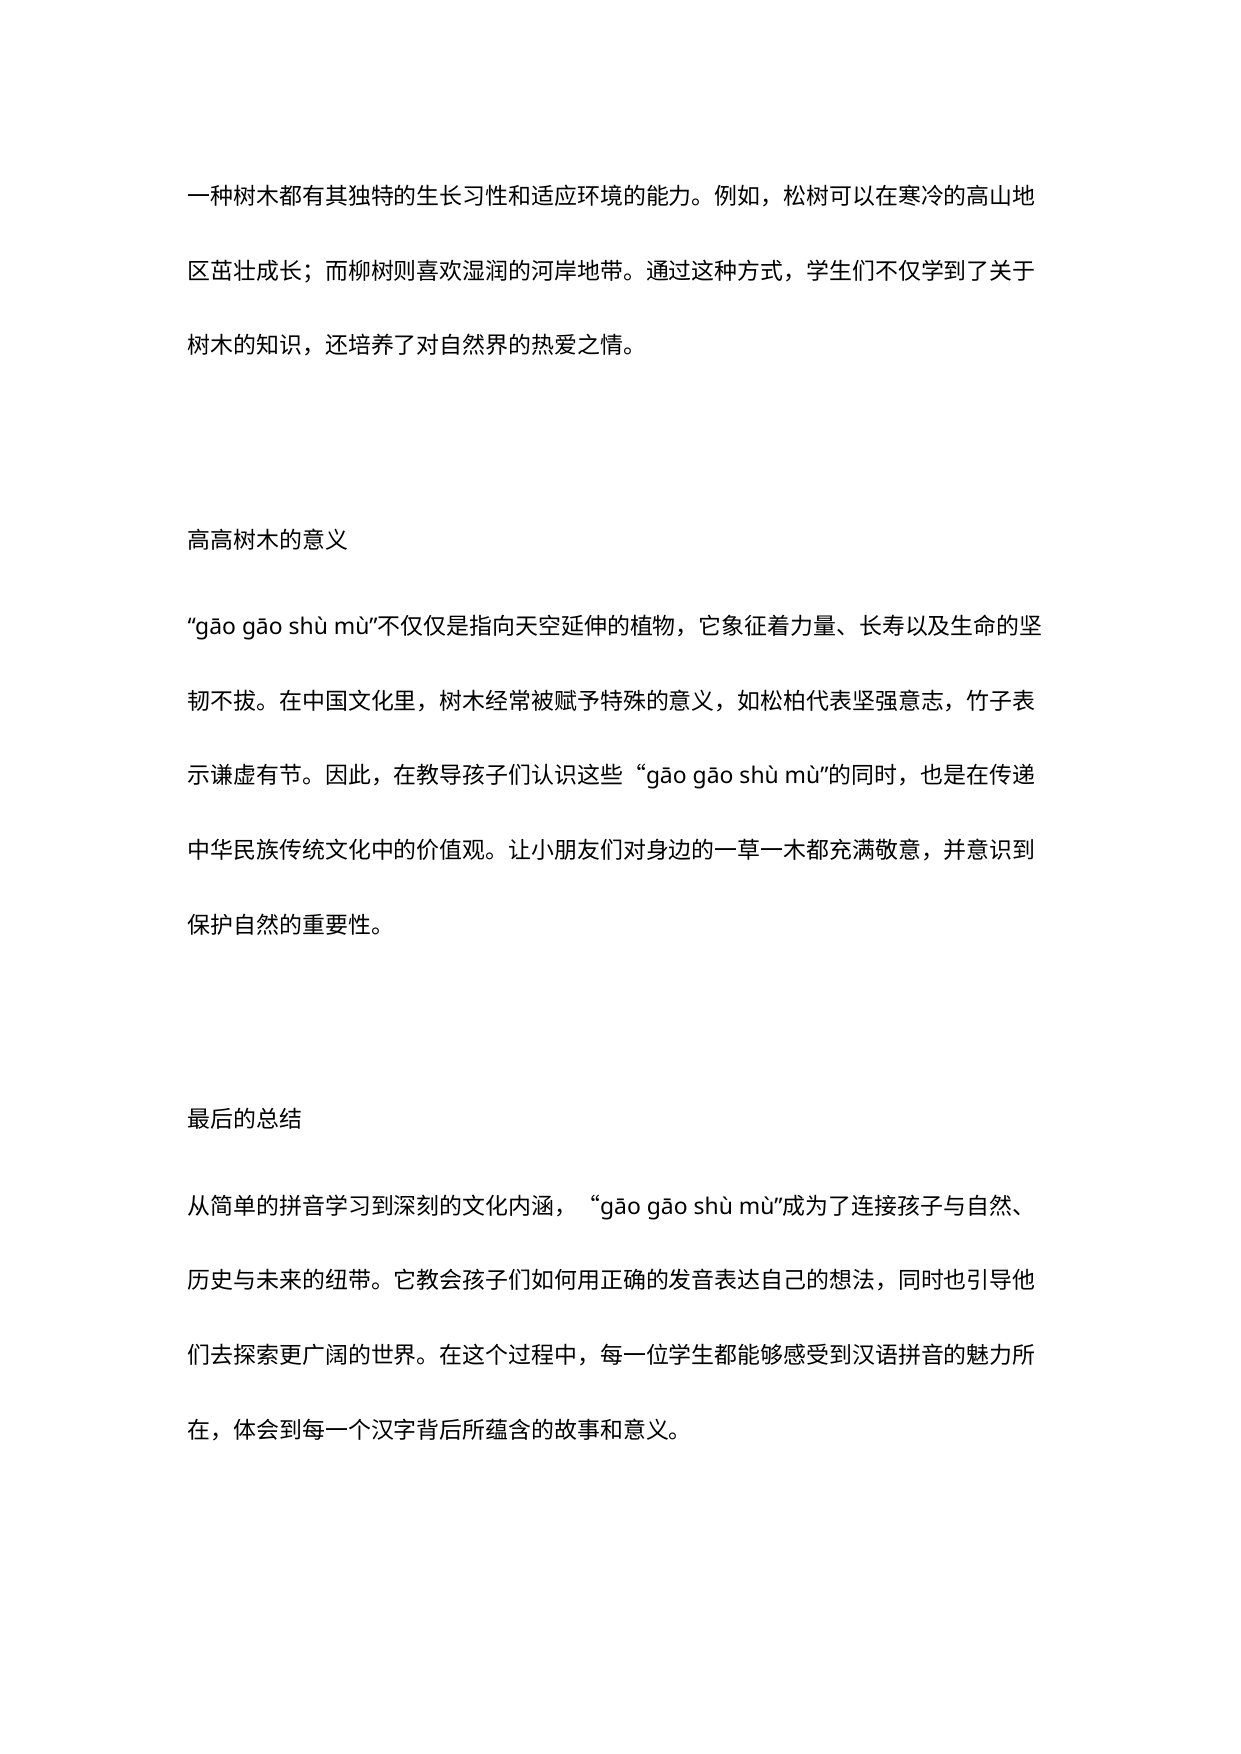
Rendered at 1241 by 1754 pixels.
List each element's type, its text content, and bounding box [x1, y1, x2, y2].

text 高高树木的意义 [187, 506, 1053, 571]
text 最后的总结 [187, 1085, 1053, 1150]
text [187, 162, 1053, 376]
text 从简单的拼音学习到深刻的文化内涵，“gāo gāo shù mù”成为了连接孩子与自然、历史与未来的纽带。它教会孩子们如何用正确的发音表达自己的想法，同时也引导他们去探索更广阔的世界。在这个过程中，每一位学生都能够感受到汉语拼音的魅力所在，体会到每一个汉字背后所蕴含的故事和意义。 [187, 1172, 1053, 1461]
text “gāo gāo shù mù”不仅仅是指向天空延伸的植物，它象征着力量、长寿以及生命的坚韧不拔。在中国文化里，树木经常被赋予特殊的意义，如松柏代表坚强意志，竹子表示谦虚有节。因此，在教导孩子们认识这些“gāo gāo shù mù”的同时，也是在传递中华民族传统文化中的价值观。让小朋友们对身边的一草一木都充满敬意，并意识到保护自然的重要性。 [187, 592, 1053, 956]
